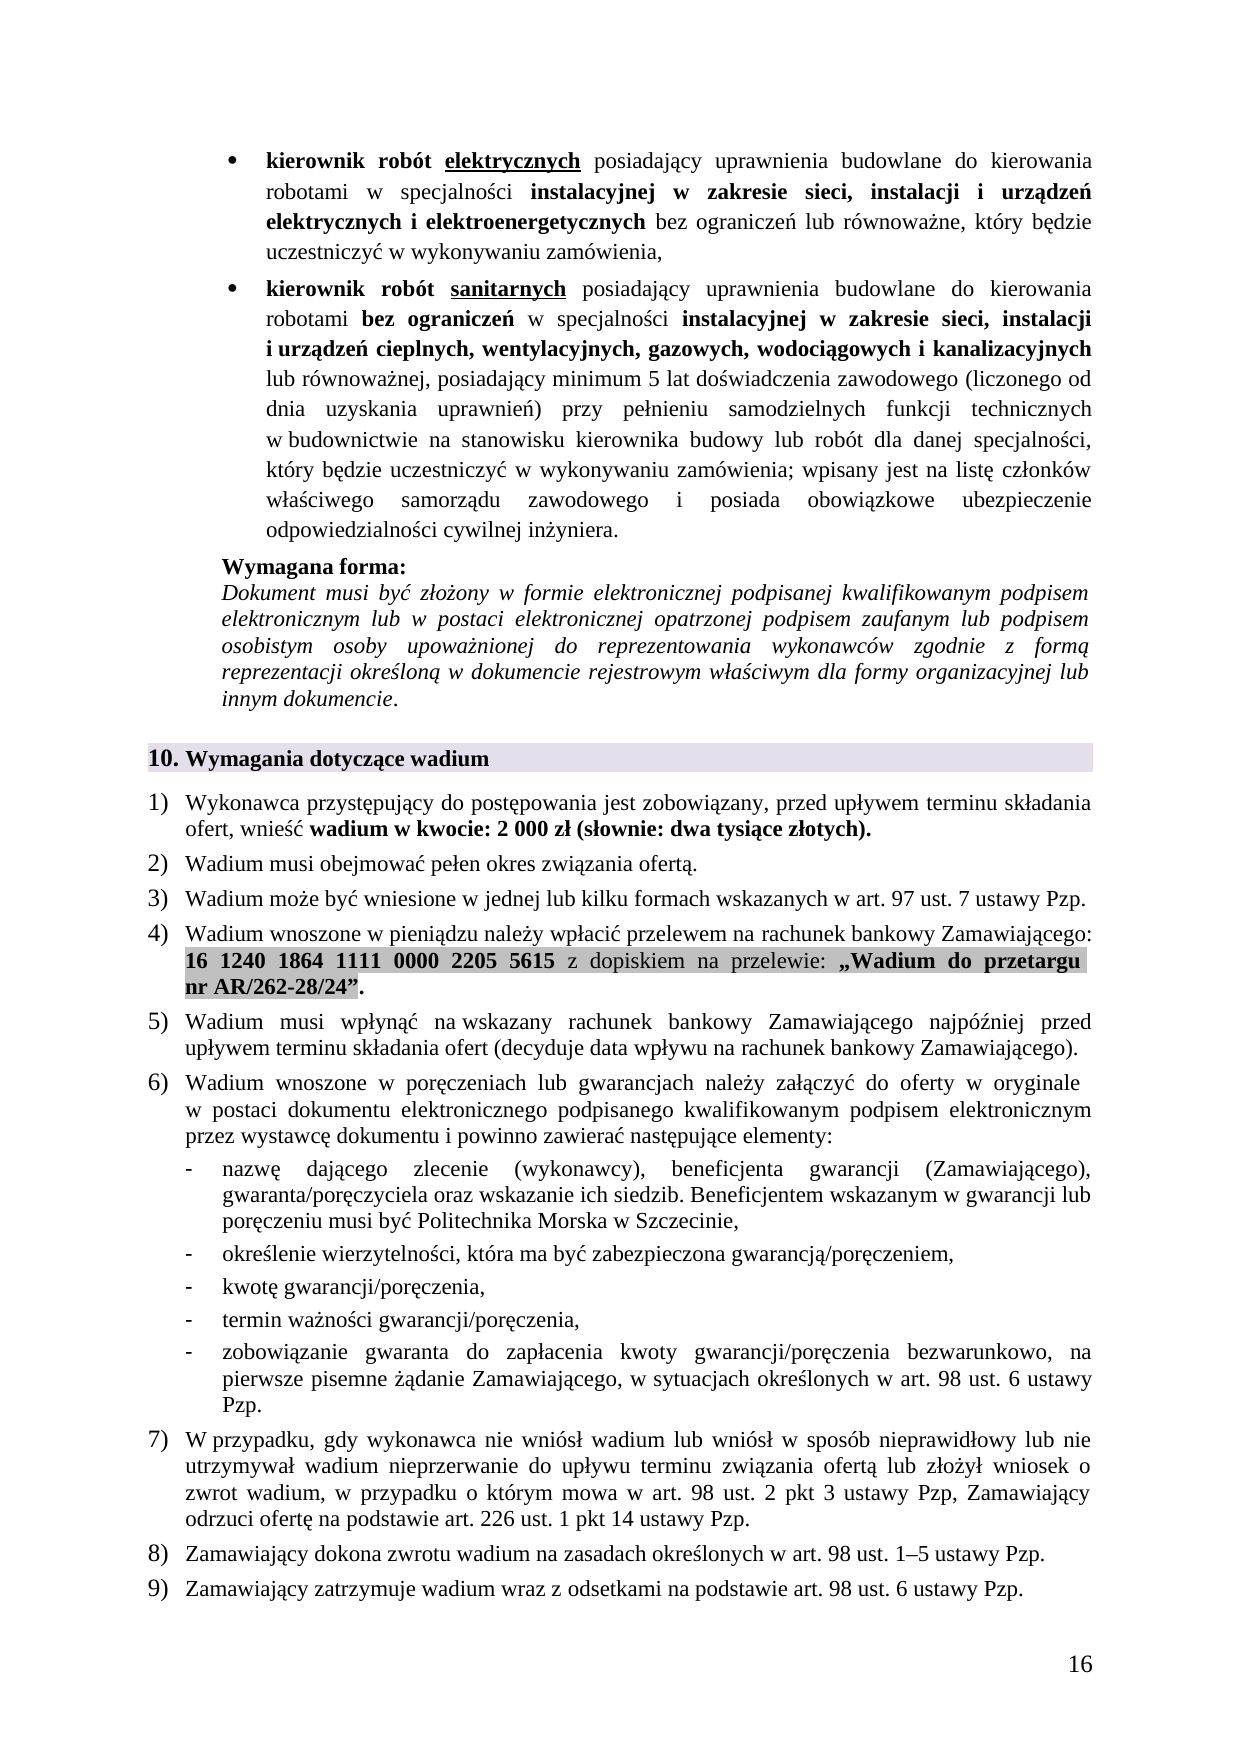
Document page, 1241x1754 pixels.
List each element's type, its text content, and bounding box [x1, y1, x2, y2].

list Wadium wnoszone w pieniądzu należy wpłacić przelewem na rachunek bankowy Zamawiającego: 16 1240 1864 1111 0000 2205 5615 z dopiskiem na przelewie: „Wadium do przetargu nr AR/262-28/24”. [148, 918, 1093, 999]
list Wadium musi obejmować pełen okres związania ofertą. [147, 848, 1093, 877]
list Zamawiający dokona zwrotu wadium na zasadach określonych w art. 98 ust. 1–5 ustawy Pzp. [148, 1538, 1093, 1567]
list Wymagania dotyczące wadium [148, 743, 1093, 772]
list kierownik robót elektrycznych posiadający uprawnienia budowlane do kierowania robotami w specjalności instalacyjnej w zakresie sieci, instalacji i urządzeń elektrycznych i elektroenergetycznych bez ograniczeń lub równoważne, który będzie uczestniczyć w wykonywaniu zamówienia, [228, 148, 1093, 264]
list nazwę dającego zlecenie (wykonawcy), beneficjenta gwarancji (Zamawiającego), gwaranta/poręczyciela oraz wskazanie ich siedzib. Beneficjentem wskazanym w gwarancji lub poręczeniu musi być Politechnika Morska w Szczecinie, [185, 1155, 1093, 1234]
list termin ważności gwarancji/poręczenia, [185, 1306, 1093, 1332]
text Dokument musi być złożony w formie elektronicznej podpisanej kwalifikowanym podpisem elektronicznym lub w postaci elektronicznej opatrzonej podpisem zaufanym lub podpisem osobistym osoby upoważnionej do reprezentowania wykonawców zgodnie z formą reprezentacji określoną w dokumencie rejestrowym właściwym dla formy organizacyjnej lub innym dokumencie. [221, 579, 1093, 711]
list zobowiązanie gwaranta do zapłacenia kwoty gwarancji/poręczenia bezwarunkowo, na pierwsze pisemne żądanie Zamawiającego, w sytuacjach określonych w art. 98 ust. 6 ustawy Pzp. [185, 1338, 1093, 1417]
list Zamawiający zatrzymuje wadium wraz z odsetkami na podstawie art. 98 ust. 6 ustawy Pzp. [148, 1573, 1093, 1602]
list Wadium musi wpłynąć na wskazany rachunek bankowy Zamawiającego najpóźniej przed upływem terminu składania ofert (decyduje data wpływu na rachunek bankowy Zamawiającego). [148, 1006, 1093, 1061]
list Wykonawca przystępujący do postępowania jest zobowiązany, przed upływem terminu składania ofert, wnieść wadium w kwocie: 2 000 zł (słownie: dwa tysiące złotych). [148, 787, 1093, 842]
list W przypadku, gdy wykonawca nie wniósł wadium lub wniósł w sposób nieprawidłowy lub nie utrzymywał wadium nieprzerwanie do upływu terminu związania ofertą lub złożył wniosek o zwrot wadium, w przypadku o którym mowa w art. 98 ust. 2 pkt 3 ustawy Pzp, Zamawiający odrzuci ofertę na podstawie art. 226 ust. 1 pkt 14 ustawy Pzp. [148, 1424, 1093, 1532]
list określenie wierzytelności, która ma być zabezpieczona gwarancją/poręczeniem, [185, 1240, 1093, 1267]
list Wadium wnoszone w poręczeniach lub gwarancjach należy załączyć do oferty w oryginale w postaci dokumentu elektronicznego podpisanego kwalifikowanym podpisem elektronicznym przez wystawcę dokumentu i powinno zawierać następujące elementy: [148, 1067, 1093, 1148]
list Wadium może być wniesione w jednej lub kilku formach wskazanych w art. 97 ust. 7 ustawy Pzp. [147, 883, 1093, 912]
list kwotę gwarancji/poręczenia, [185, 1273, 1093, 1299]
list kierownik robót sanitarnych posiadający uprawnienia budowlane do kierowania robotami bez ograniczeń w specjalności instalacyjnej w zakresie sieci, instalacji i urządzeń cieplnych, wentylacyjnych, gazowych, wodociągowych i kanalizacyjnych lub równoważnej, posiadający minimum 5 lat doświadczenia zawodowego (liczonego od dnia uzyskania uprawnień) przy pełnieniu samodzielnych funkcji technicznych w budownictwie na stanowisku kierownika budowy lub robót dla danej specjalności, który będzie uczestniczyć w wykonywaniu zamówienia; wpisany jest na listę członków właściwego samorządu zawodowego i posiada obowiązkowe ubezpieczenie odpowiedzialności cywilnej inżyniera. [228, 275, 1093, 543]
text Wymagana forma: [221, 553, 1091, 579]
